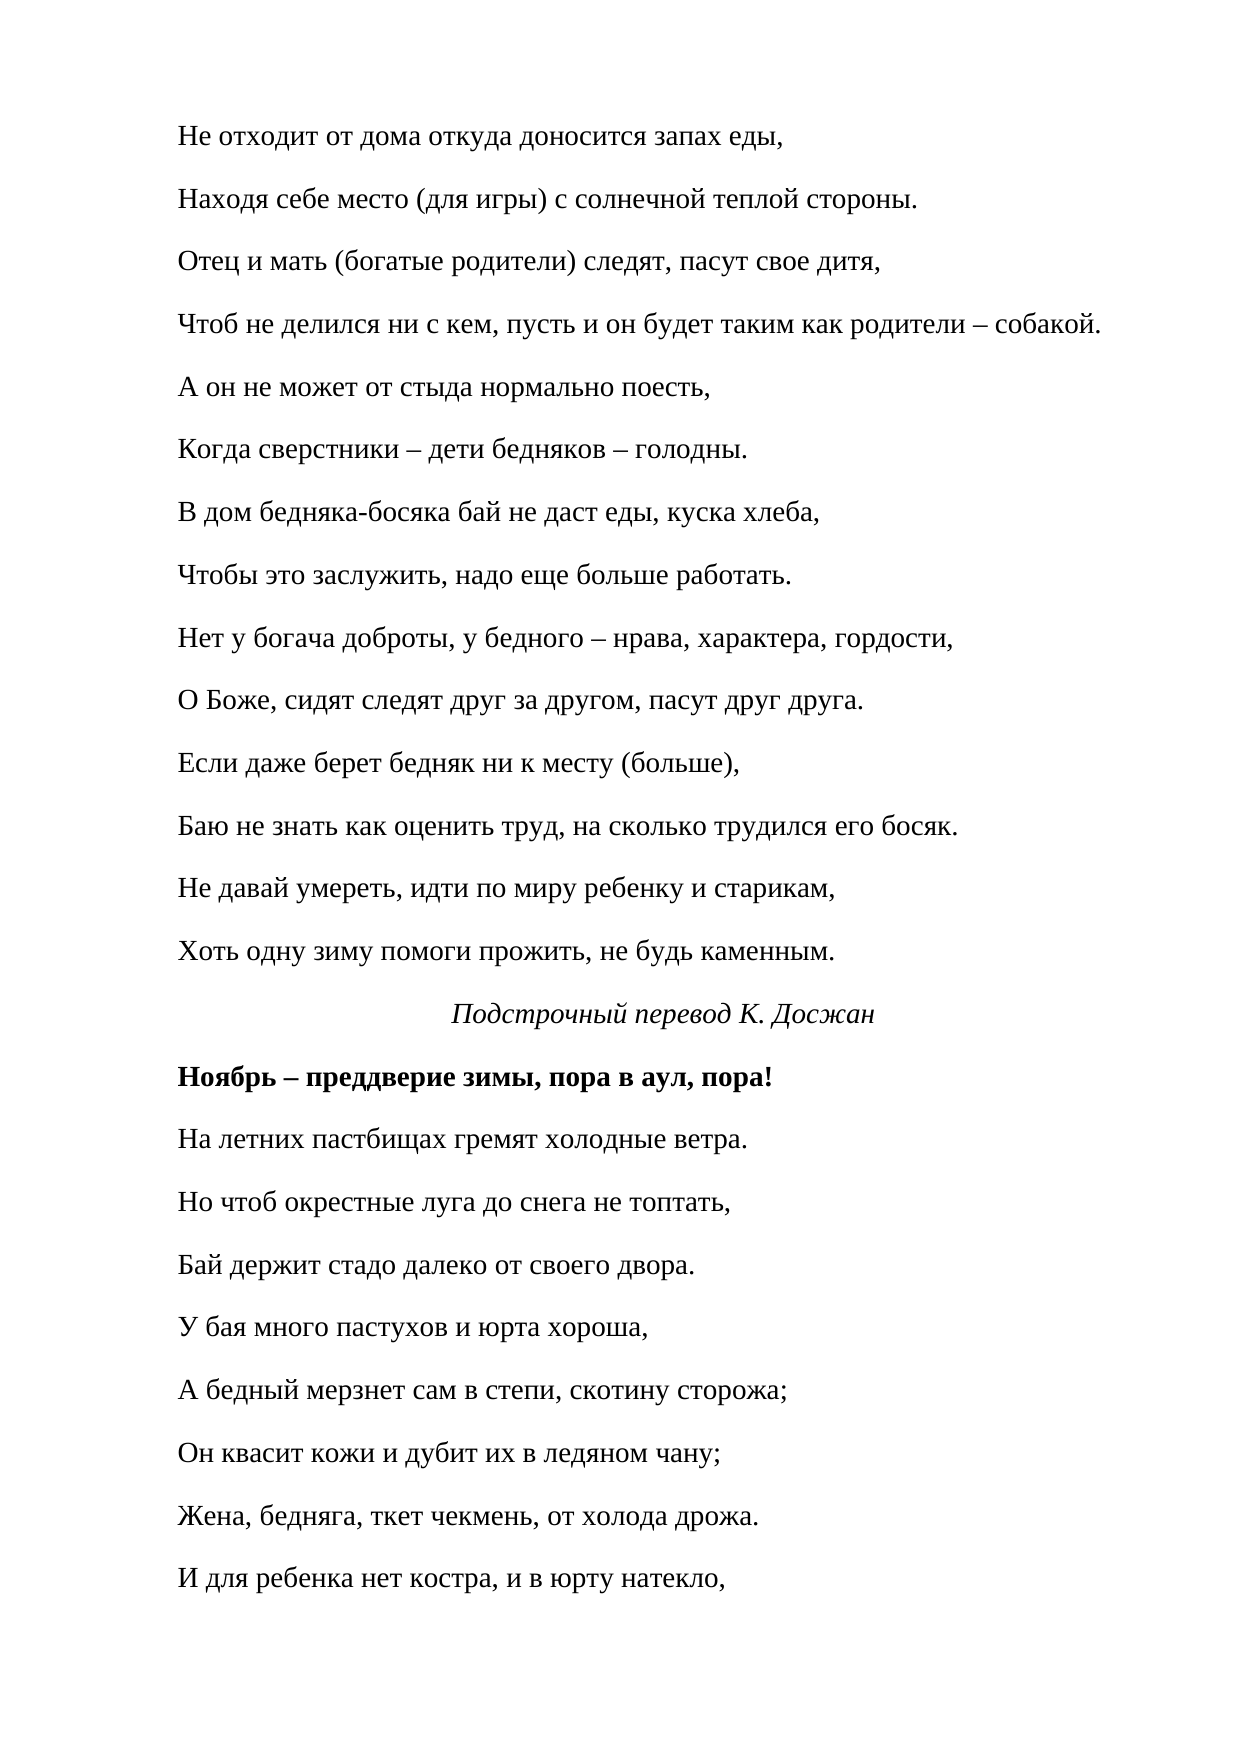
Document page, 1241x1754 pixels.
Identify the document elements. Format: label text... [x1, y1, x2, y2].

text Ноябрь – преддверие зимы, пора в аул, пора! [177, 1059, 1152, 1092]
text В дом бедняка-босяка бай не даст еды, куска хлеба, [177, 494, 1152, 528]
text Подстрочный перевод К. Досжан [177, 996, 1152, 1029]
text На летних пастбищах гремят холодные ветра. [177, 1121, 1152, 1155]
text Находя себе место (для игры) с солнечной теплой стороны. [177, 181, 1152, 214]
text Баю не знать как оценить труд, на сколько трудился его босяк. [177, 808, 1152, 841]
text А бедный мерзнет сам в степи, скотину сторожа; [177, 1372, 1152, 1406]
text Жена, бедняга, ткет чекмень, от холода дрожа. [177, 1498, 1152, 1531]
text И для ребенка нет костра, и в юрту натекло, [177, 1560, 1152, 1594]
text Нет у богача доброты, у бедного – нрава, характера, гордости, [177, 620, 1152, 653]
text Чтобы это заслужить, надо еще больше работать. [177, 557, 1152, 591]
text У бая много пастухов и юрта хороша, [177, 1309, 1152, 1343]
text Не отходит от дома откуда доносится запах еды, [177, 118, 1152, 152]
text Хоть одну зиму помоги прожить, не будь каменным. [177, 933, 1152, 967]
text Отец и мать (богатые родители) следят, пасут свое дитя, [177, 243, 1152, 277]
text Он квасит кожи и дубит их в ледяном чану; [177, 1435, 1152, 1468]
text А он не может от стыда нормально поесть, [177, 369, 1152, 402]
text Если даже берет бедняк ни к месту (больше), [177, 745, 1152, 779]
text Бай держит стадо далеко от своего двора. [177, 1247, 1152, 1280]
text Когда сверстники – дети бедняков – голодны. [177, 432, 1152, 465]
text Чтоб не делился ни с кем, пусть и он будет таким как родители – собакой. [177, 306, 1152, 340]
text Но чтоб окрестные луга до снега не топтать, [177, 1184, 1152, 1218]
text Не давай умереть, идти по миру ребенку и старикам, [177, 871, 1152, 904]
text О Боже, сидят следят друг за другом, пасут друг друга. [177, 682, 1152, 716]
